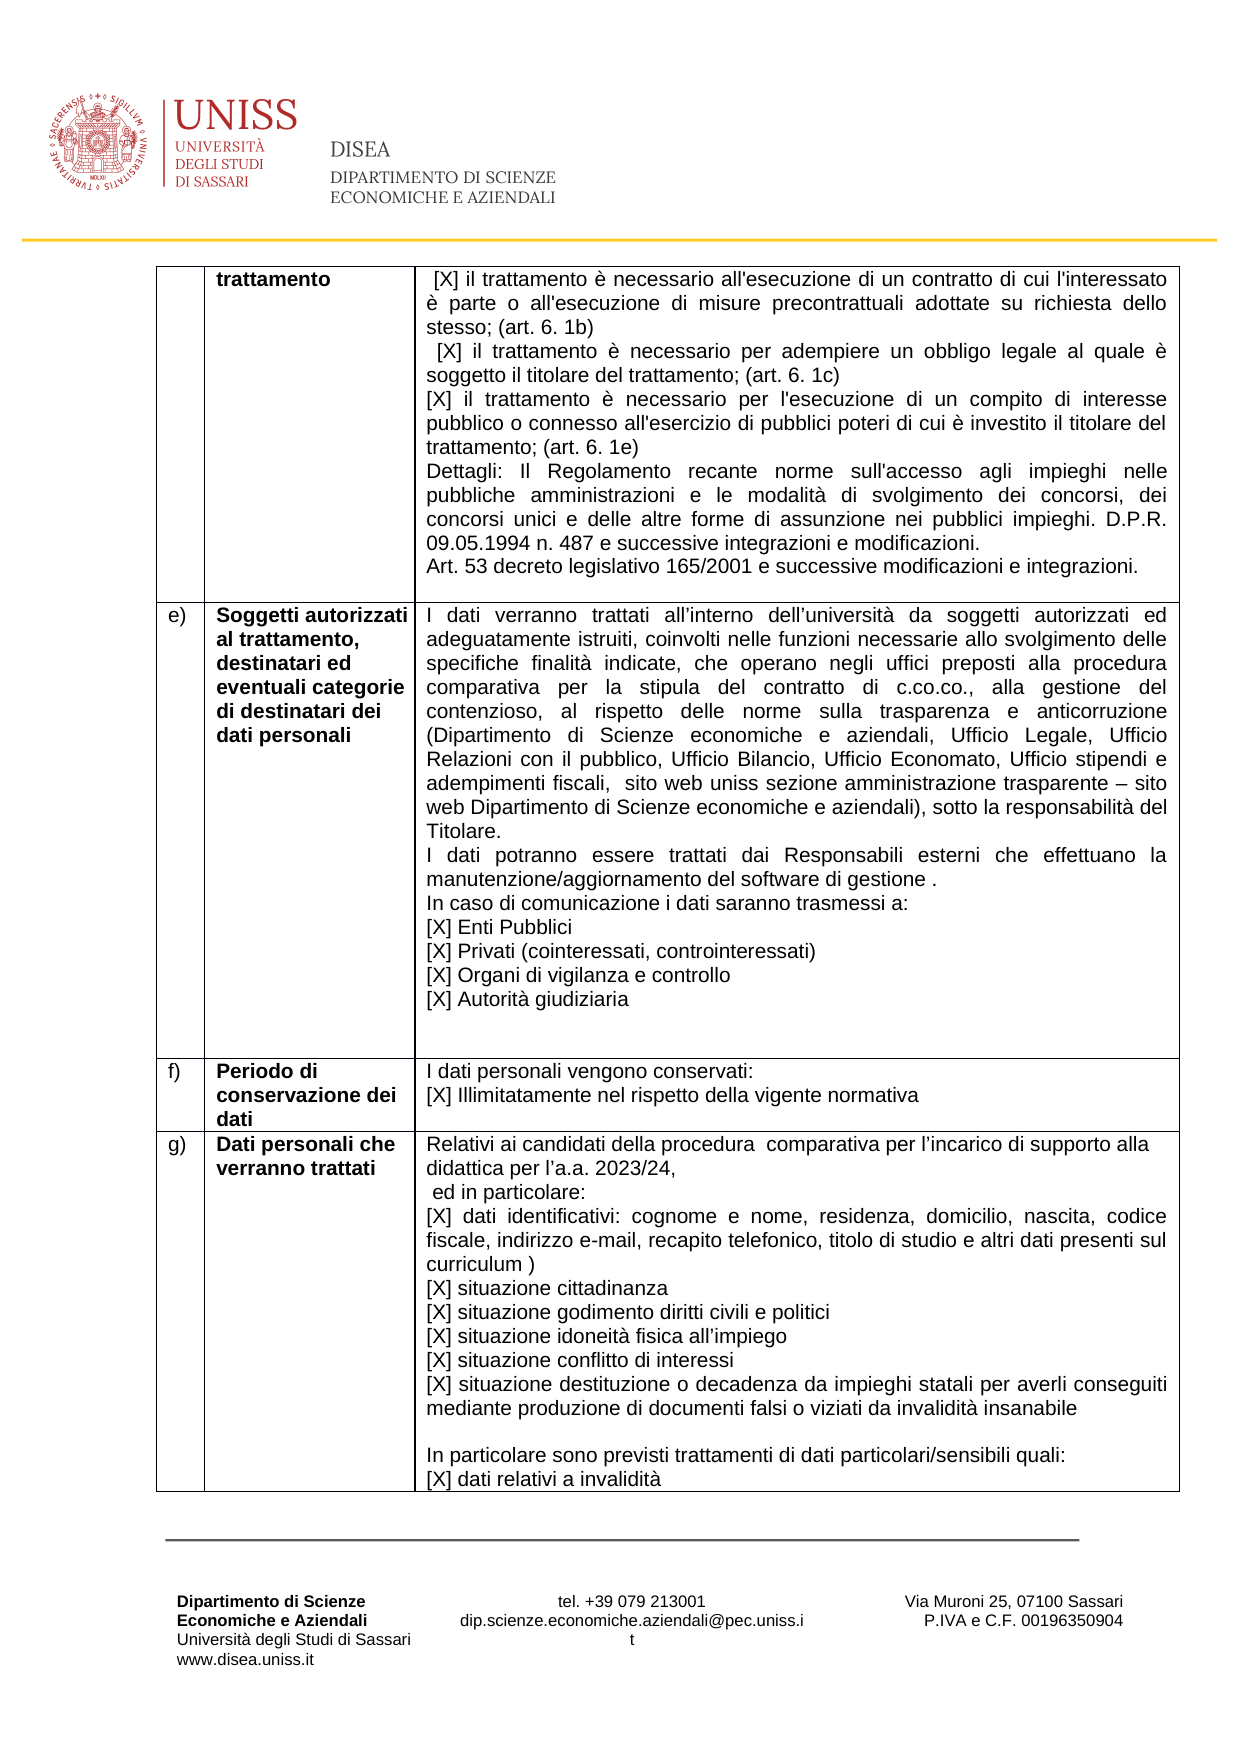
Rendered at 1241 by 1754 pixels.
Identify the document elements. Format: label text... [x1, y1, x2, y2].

table_cell [157, 1059, 204, 1131]
table_cell I dati verranno trattati all’interno dell’università da soggetti autorizzati ed adeguatamente istruiti, coinvolti nelle funzioni necessarie allo svolgimento delle specifiche finalità indicate, che operano negli uffici preposti alla procedura comparativa per la stipula del contratto di c.co.co., alla gestione del contenzioso, al rispetto delle norme sulla trasparenza e anticorruzione (Dipartimento di Scienze economiche e aziendali, Ufficio Legale, Ufficio Relazioni con il pubblico, Ufficio Bilancio, Ufficio Economato, Ufficio stipendi e adempimenti fiscali, sito web uniss sezione amministrazione trasparente – sito web Dipartimento di Scienze economiche e aziendali), sotto la responsabilità del Titolare. I dati potranno essere trattati dai Responsabili esterni che effettuano la manutenzione/aggiornamento del software di gestione . In caso di comunicazione i dati saranno trasmessi a: [X] Enti Pubblici [X] Privati (cointeressati, controinteressati) [X] Organi di vigilanza e controllo [X] Autorità giudiziaria [416, 603, 1179, 1058]
table_cell [157, 603, 204, 1058]
table_cell Dati personali che verranno trattati [205, 1132, 414, 1491]
table_cell [157, 267, 204, 602]
table_cell Soggetti autorizzati al trattamento, destinatari ed eventuali categorie di destinatari dei dati personali [205, 603, 414, 1058]
picture [21, 65, 1218, 242]
table_cell Base Giuridica del trattamento [205, 267, 414, 602]
table_cell [157, 1132, 204, 1491]
table_cell I dati personali vengono conservati: [X] Illimitatamente nel rispetto della vigente normativa [416, 1059, 1179, 1131]
table_cell Periodo di conservazione dei dati [205, 1059, 414, 1131]
